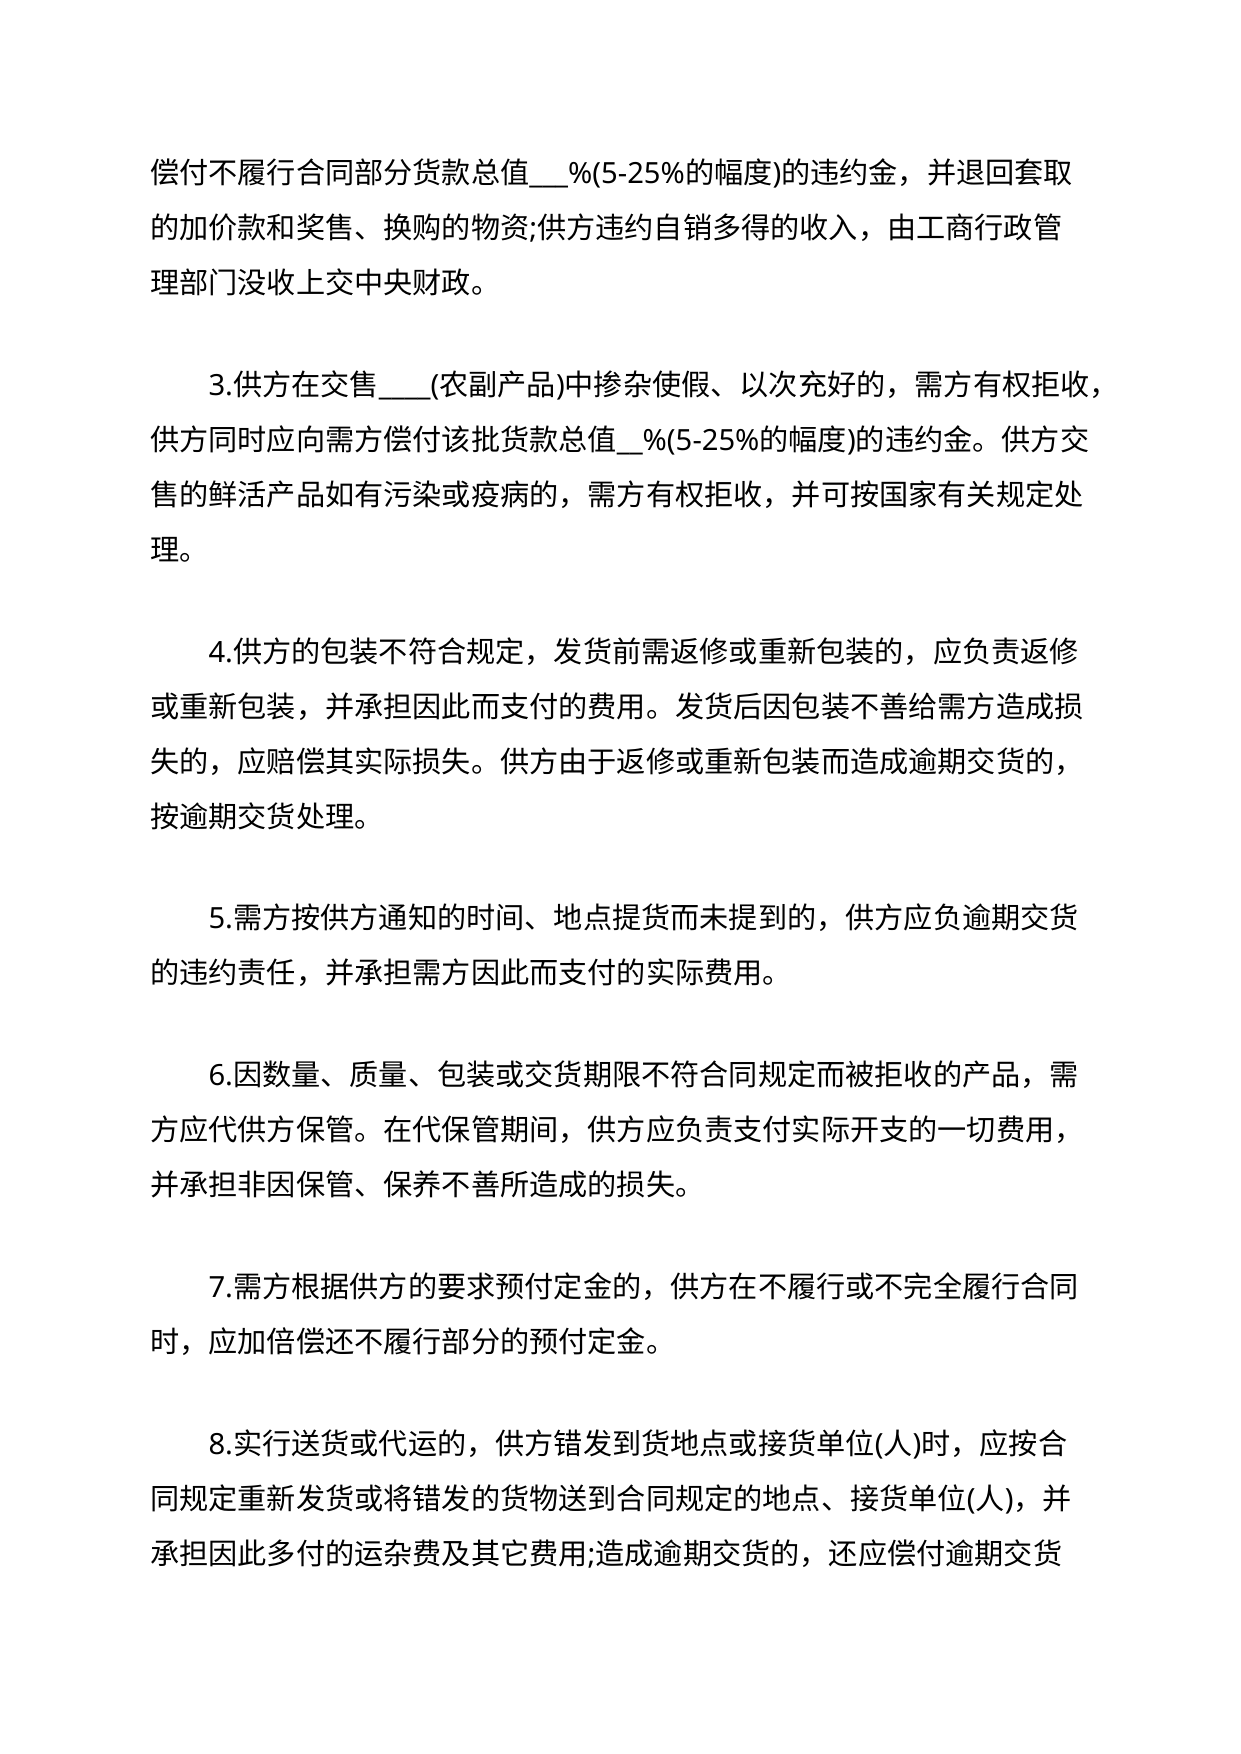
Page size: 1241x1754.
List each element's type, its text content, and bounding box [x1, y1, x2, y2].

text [150, 1420, 1090, 1573]
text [150, 150, 1090, 302]
text 3.供方在交售____(农副产品)中掺杂使假、以次充好的，需方有权拒收，供方同时应向需方偿付该批货款总值__%(5-25%的幅度)的违约金。供方交售的鲜活产品如有污染或疫病的，需方有权拒收，并可按国家有关规定处理。 [150, 362, 1090, 569]
text 5.需方按供方通知的时间、地点提货而未提到的，供方应负逾期交货的违约责任，并承担需方因此而支付的实际费用。 [150, 895, 1090, 992]
text 7.需方根据供方的要求预付定金的，供方在不履行或不完全履行合同时，应加倍偿还不履行部分的预付定金。 [150, 1263, 1090, 1361]
text 6.因数量、质量、包装或交货期限不符合同规定而被拒收的产品，需方应代供方保管。在代保管期间，供方应负责支付实际开支的一切费用，并承担非因保管、保养不善所造成的损失。 [150, 1052, 1090, 1204]
text 4.供方的包装不符合规定，发货前需返修或重新包装的，应负责返修或重新包装，并承担因此而支付的费用。发货后因包装不善给需方造成损失的，应赔偿其实际损失。供方由于返修或重新包装而造成逾期交货的，按逾期交货处理。 [150, 628, 1090, 836]
